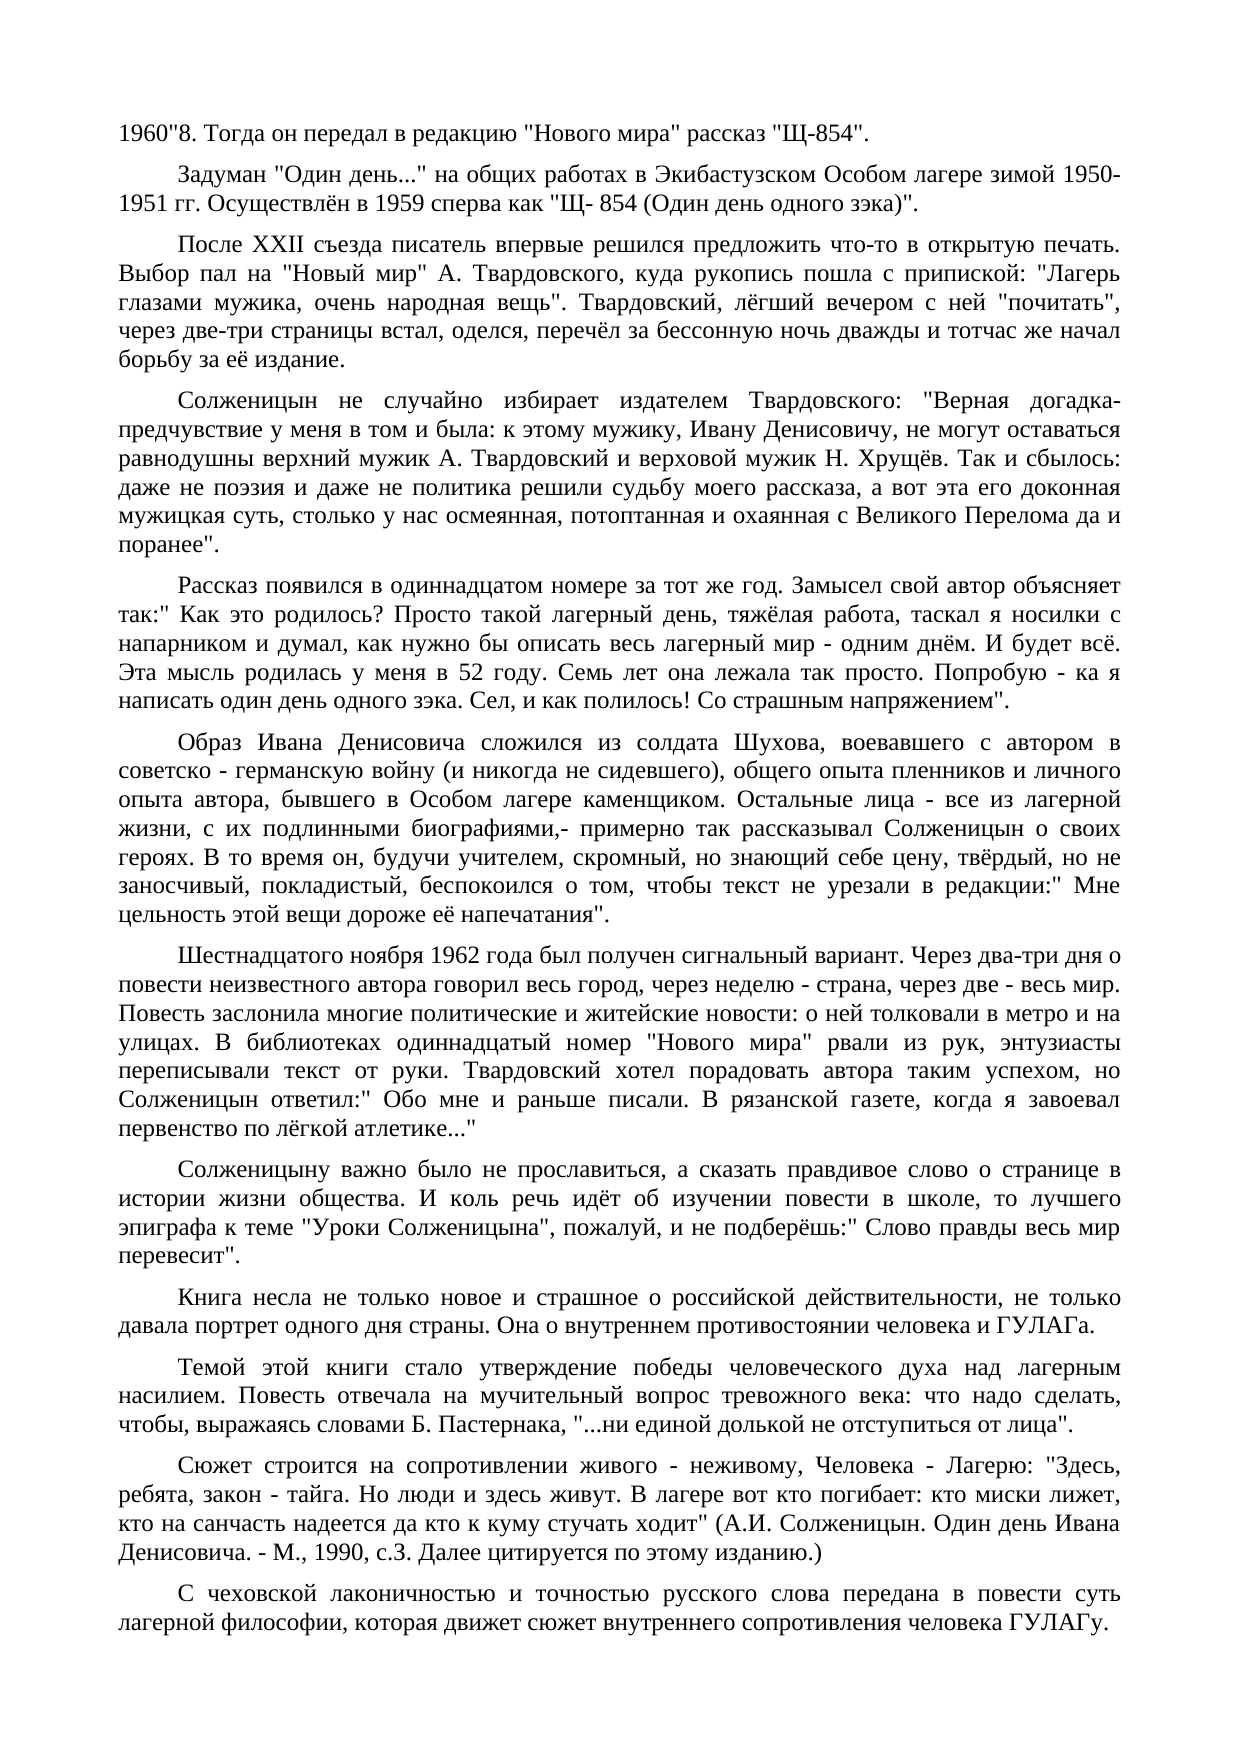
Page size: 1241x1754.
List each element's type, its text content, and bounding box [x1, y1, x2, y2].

text Рассказ появился в одиннадцатом номере за тот же год. Замысел свой автор объясняет так:" Как это родилось? Просто такой лагерный день, тяжёлая работа, таскал я носилки с напарником и думал, как нужно бы описать весь лагерный мир - одним днём. И будет всё. Эта мысль родилась у меня в 52 году. Семь лет она лежала так просто. Попробую - ка я написать один день одного зэка. Сел, и как полилось! Со страшным напряжением". [118, 571, 1122, 714]
text Сюжет строится на сопротивлении живого - неживому, Человека - Лагерю: "Здесь, ребята, закон - тайга. Но люди и здесь живут. В лагере вот кто погибает: кто миски лижет, кто на санчасть надеется да кто к куму стучать ходит" (А.И. Солженицын. Один день Ивана Денисовича. - М., 1990, с.З. Далее цитируется по этому изданию.) [118, 1451, 1122, 1566]
text Книга несла не только новое и страшное о российской действительности, не только давала портрет одного дня страны. Она о внутреннем противостоянии человека и ГУЛАГа. [118, 1282, 1122, 1339]
text Солженицын не случайно избирает издателем Твардовского: "Верная догадка-предчувствие у меня в том и была: к этому мужику, Ивану Денисовичу, не могут оставаться равнодушны верхний мужик А. Твардовский и верховой мужик Н. Хрущёв. Так и сбылось: даже не поэзия и даже не политика решили судьбу моего рассказа, а вот эта его доконная мужицкая суть, столько у нас осмеянная, потоптанная и охаянная с Великого Перелома да и поранее". [118, 386, 1122, 558]
text После XXII съезда писатель впервые решился предложить что-то в открытую печать. Выбор пал на "Новый мир" А. Твардовского, куда рукопись пошла с припиской: "Лагерь глазами мужика, очень народная вещь". Твардовский, лёгший вечером с ней "почитать", через две-три страницы встал, оделся, перечёл за бессонную ночь дважды и тотчас же начал борьбу за её издание. [118, 229, 1122, 373]
text С чеховской лаконичностью и точностью русского слова передана в повести суть лагерной философии, которая движет сюжет внутреннего сопротивления человека ГУЛАГу. [118, 1578, 1122, 1636]
text Темой этой книги стало утверждение победы человеческого духа над лагерным насилием. Повесть отвечала на мучительный вопрос тревожного века: что надо сделать, чтобы, выражаясь словами Б. Пастернака, "...ни единой долькой не отступиться от лица". [118, 1352, 1122, 1438]
text Задуман "Один день..." на общих работах в Экибастузском Особом лагере зимой 1950-1951 гг. Осуществлён в 1959 сперва как "Щ- 854 (Один день одного зэка)". [118, 159, 1122, 217]
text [118, 118, 1122, 147]
text Шестнадцатого ноября 1962 года был получен сигнальный вариант. Через два-три дня о повести неизвестного автора говорил весь город, через неделю - страна, через две - весь мир. Повесть заслонила многие политические и житейские новости: о ней толковали в метро и на улицах. В библиотеках одиннадцатый номер "Нового мира" рвали из рук, энтузиасты переписывали текст от руки. Твардовский хотел порадовать автора таким успехом, но Солженицын ответил:" Обо мне и раньше писали. В рязанской газете, когда я завоевал первенство по лёгкой атлетике..." [118, 941, 1122, 1142]
text Солженицыну важно было не прославиться, а сказать правдивое слово о странице в истории жизни общества. И коль речь идёт об изучении повести в школе, то лучшего эпиграфа к теме "Уроки Солженицына", пожалуй, и не подберёшь:" Слово правды весь мир перевесит". [118, 1154, 1122, 1269]
text Образ Ивана Денисовича сложился из солдата Шухова, воевавшего с автором в советско - германскую войну (и никогда не сидевшего), общего опыта пленников и личного опыта автора, бывшего в Особом лагере каменщиком. Остальные лица - все из лагерной жизни, с их подлинными биографиями,- примерно так рассказывал Солженицын о своих героях. В то время он, будучи учителем, скромный, но знающий себе цену, твёрдый, но не заносчивый, покладистый, беспокоился о том, чтобы текст не урезали в редакции:" Мне цельность этой вещи дороже её напечатания". [118, 727, 1122, 928]
